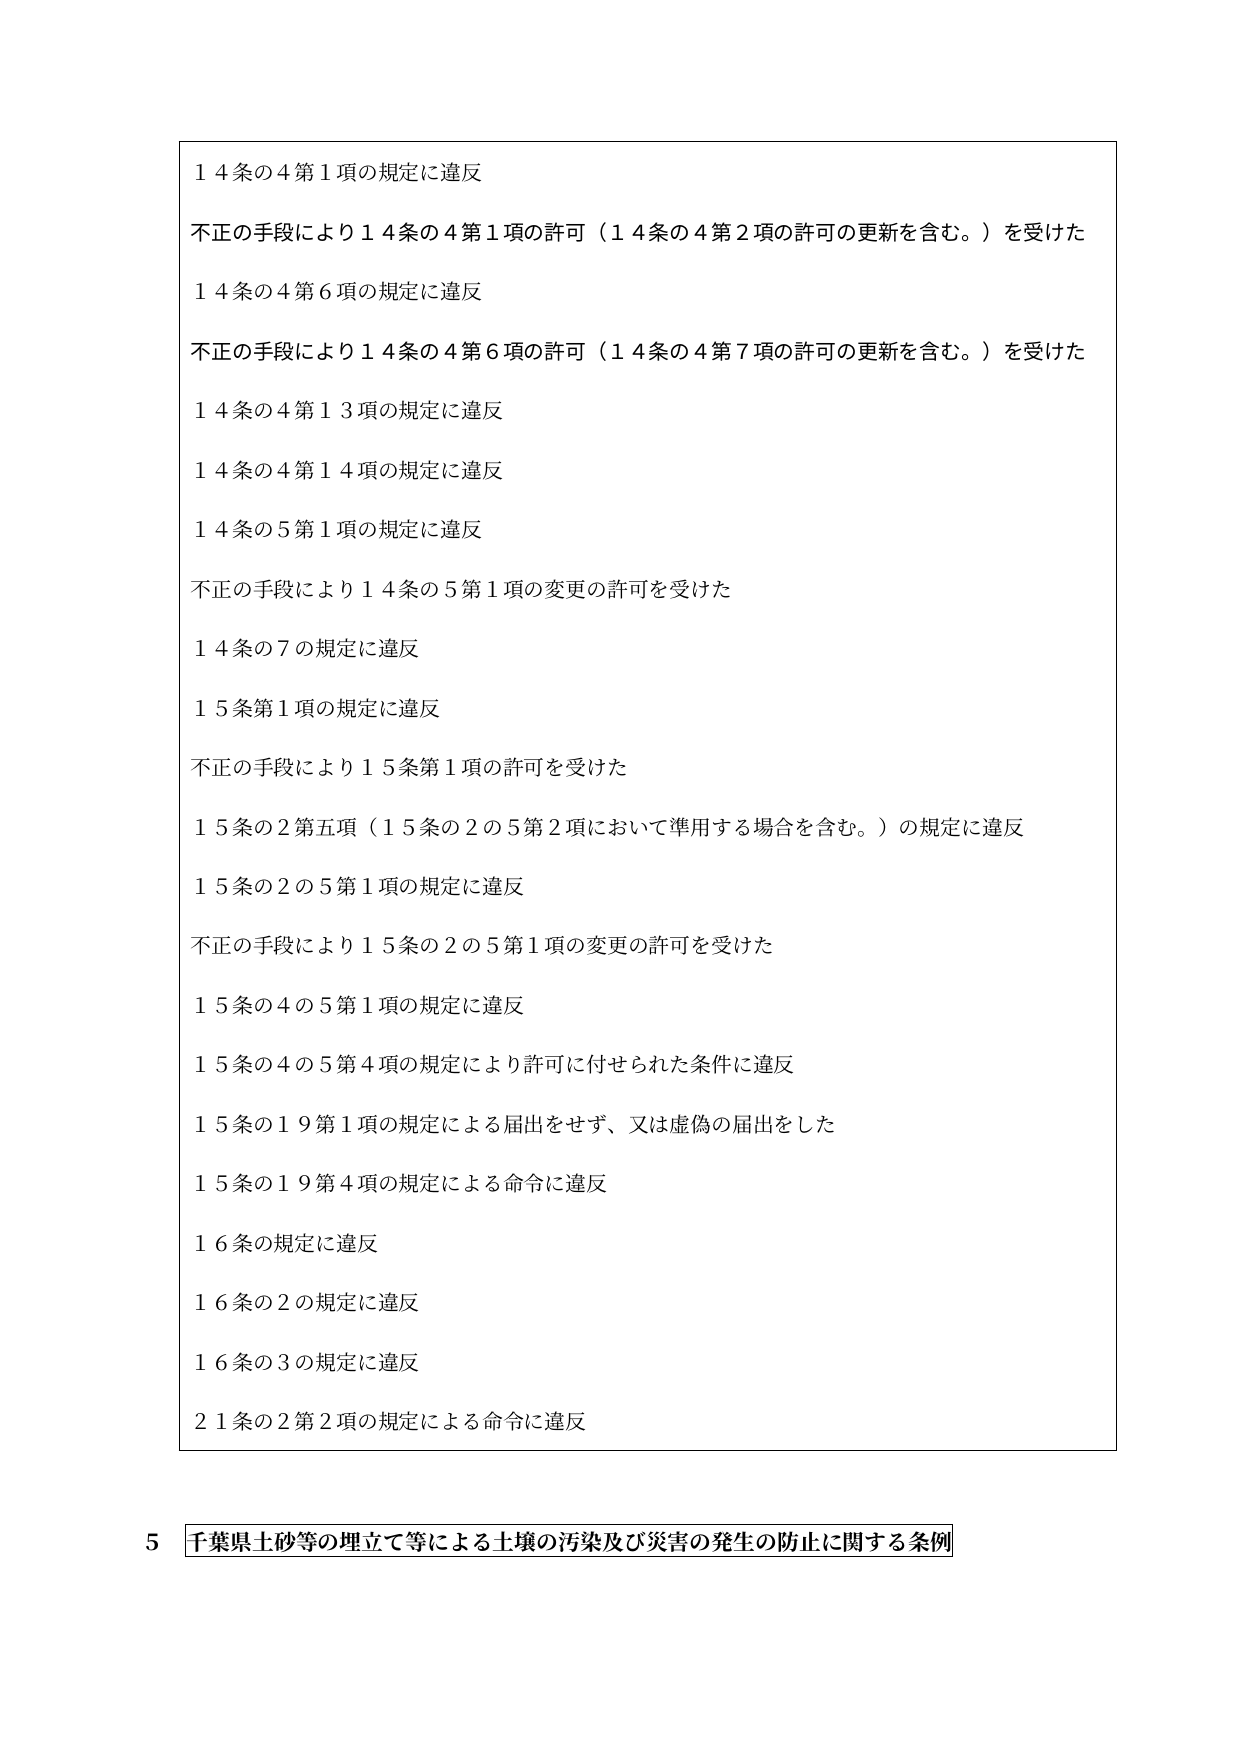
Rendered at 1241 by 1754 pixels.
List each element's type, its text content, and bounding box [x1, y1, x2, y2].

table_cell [180, 142, 1116, 1450]
text ５ 千葉県土砂等の埋立て等による土壌の汚染及び災害の発生の防止に関する条例 [142, 1511, 1122, 1570]
